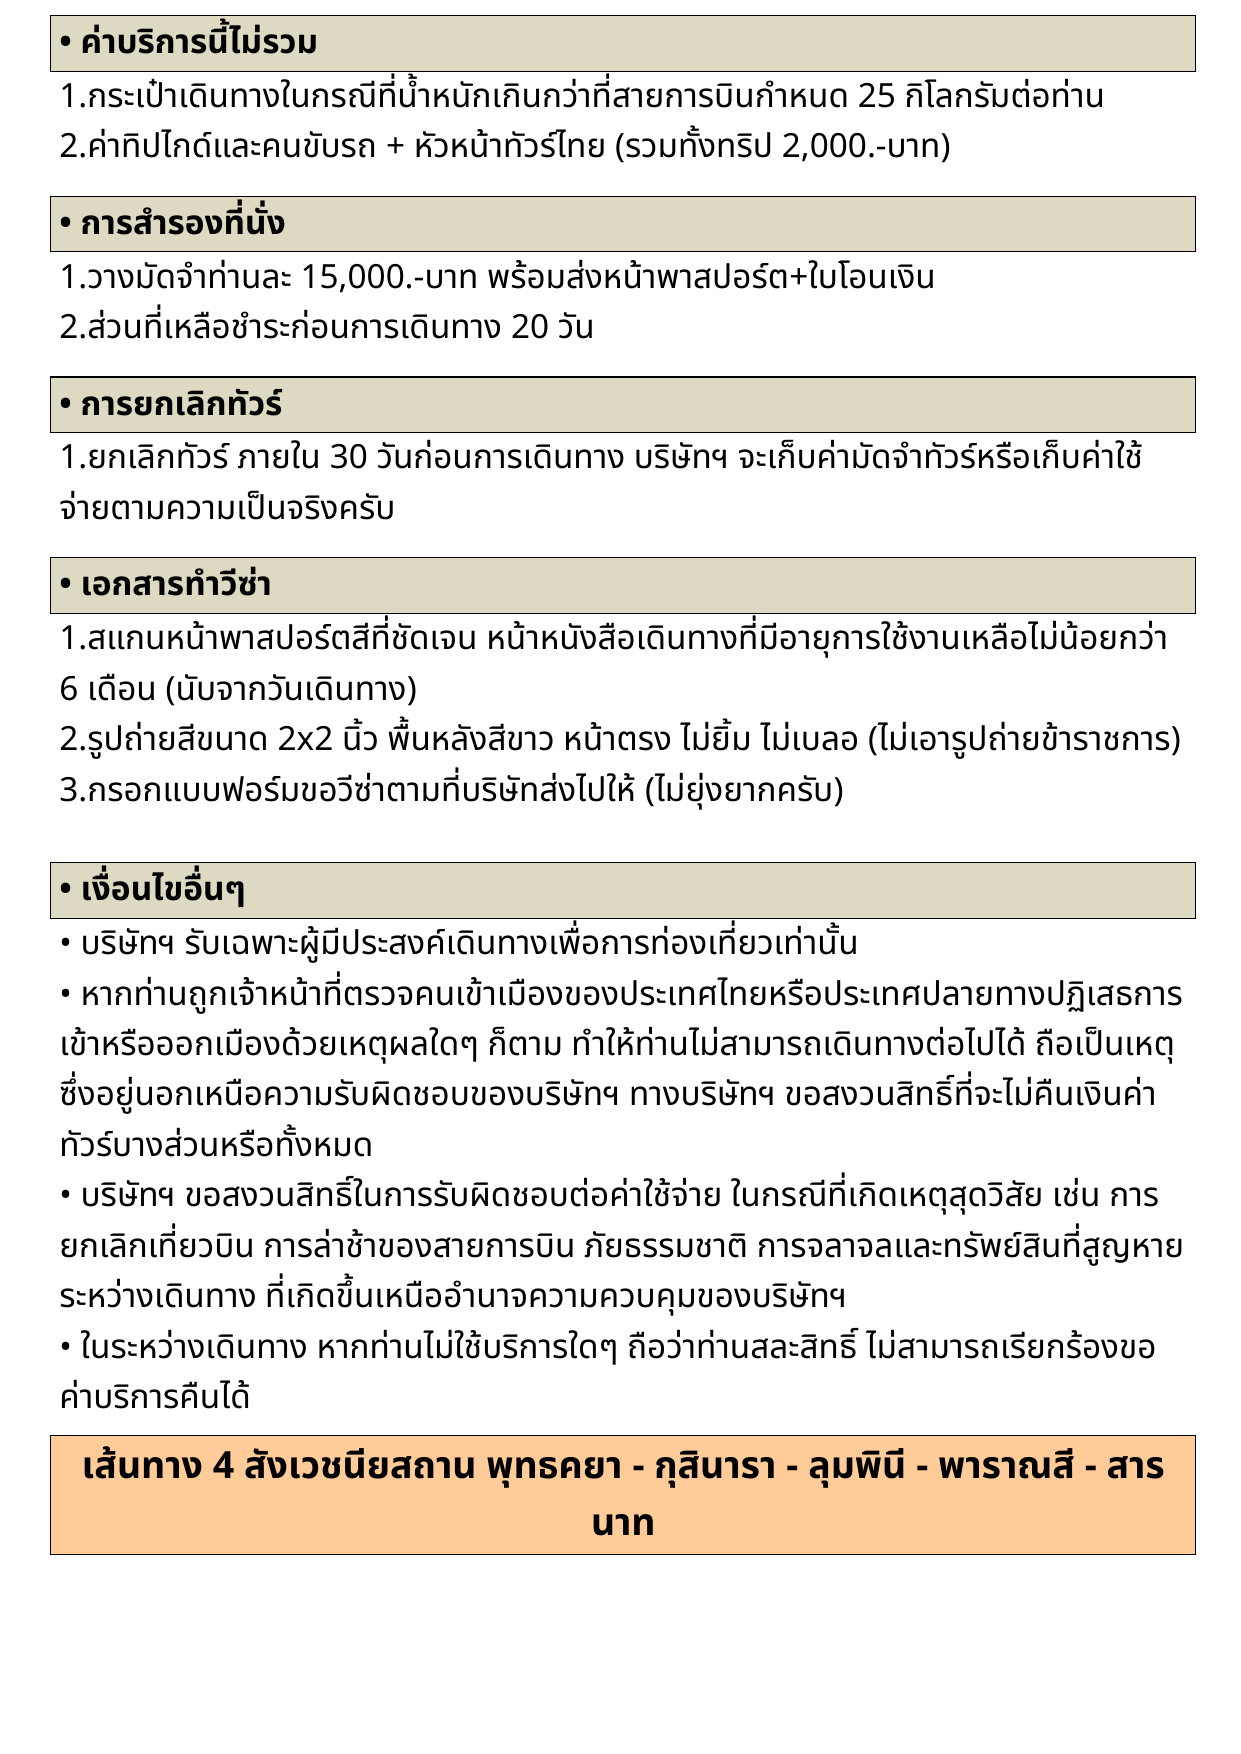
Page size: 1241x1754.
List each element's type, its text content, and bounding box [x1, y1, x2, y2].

text 1.กระเป๋าเดินทางในกรณีที่น้ำหนักเกินกว่าที่สายการบินกำหนด 25 กิโลกรัมต่อท่าน [59, 72, 1187, 122]
text 2.ค่าทิปไกด์และคนขับรถ + หัวหน้าทัวร์ไทย (รวมทั้งทริป 2,000.-บาท) [59, 122, 1187, 173]
text • บริษัทฯ รับเฉพาะผู้มีประสงค์เดินทางเพื่อการท่องเที่ยวเท่านั้น [59, 919, 1187, 969]
text 1.สแกนหน้าพาสปอร์ตสีที่ชัดเจน หน้าหนังสือเดินทางที่มีอายุการใช้งานเหลือไม่น้อยกว่า 6 เดือน (นับจากวันเดินทาง) [59, 614, 1187, 715]
text • การสำรองที่นั่ง [51, 197, 1195, 251]
text • ค่าบริการนี้ไม่รวม [51, 16, 1195, 71]
text 2.ส่วนที่เหลือชำระก่อนการเดินทาง 20 วัน [59, 303, 1187, 354]
text • ในระหว่างเดินทาง หากท่านไม่ใช้บริการใดๆ ถือว่าท่านสละสิทธิ์ ไม่สามารถเรียกร้องขอค่าบริการคืนได้ [59, 1323, 1187, 1424]
text 1.วางมัดจำท่านละ 15,000.-บาท พร้อมส่งหน้าพาสปอร์ต+ใบโอนเงิน [59, 252, 1187, 303]
text 2.รูปถ่ายสีขนาด 2x2 นิ้ว พื้นหลังสีขาว หน้าตรง ไม่ยิ้ม ไม่เบลอ (ไม่เอารูปถ่ายข้าราชการ) [59, 715, 1187, 766]
text • บริษัทฯ ขอสงวนสิทธิ์ในการรับผิดชอบต่อค่าใช้จ่าย ในกรณีที่เกิดเหตุสุดวิสัย เช่น การยกเลิกเที่ยวบิน การล่าช้าของสายการบิน ภัยธรรมชาติ การจลาจลและทรัพย์สินที่สูญหายระหว่างเดินทาง ที่เกิดขึ้นเหนืออำนาจความควบคุมของบริษัทฯ [59, 1171, 1187, 1323]
text 3.กรอกแบบฟอร์มขอวีซ่าตามที่บริษัทส่งไปให้ (ไม่ยุ่งยากครับ) [59, 766, 1187, 816]
text • การยกเลิกทัวร์ [51, 378, 1195, 432]
text 1.ยกเลิกทัวร์ ภายใน 30 วันก่อนการเดินทาง บริษัทฯ จะเก็บค่ามัดจำทัวร์หรือเก็บค่าใช้จ่ายตามความเป็นจริงครับ [59, 433, 1187, 534]
text เส้นทาง 4 สังเวชนียสถาน พุทธคยา - กุสินารา - ลุมพินี - พาราณสี - สารนาท [51, 1436, 1195, 1554]
text • เงื่อนไขอื่นๆ [51, 863, 1195, 918]
text • หากท่านถูกเจ้าหน้าที่ตรวจคนเข้าเมืองของประเทศไทยหรือประเทศปลายทางปฏิเสธการเข้าหรือออกเมืองด้วยเหตุผลใดๆ ก็ตาม ทำให้ท่านไม่สามารถเดินทางต่อไปได้ ถือเป็นเหตุซึ่งอยู่นอกเหนือความรับผิดชอบของบริษัทฯ ทางบริษัทฯ ขอสงวนสิทธิ์ที่จะไม่คืนเงินค่าทัวร์บางส่วนหรือทั้งหมด [59, 969, 1187, 1171]
text • เอกสารทำวีซ่า [51, 558, 1195, 613]
